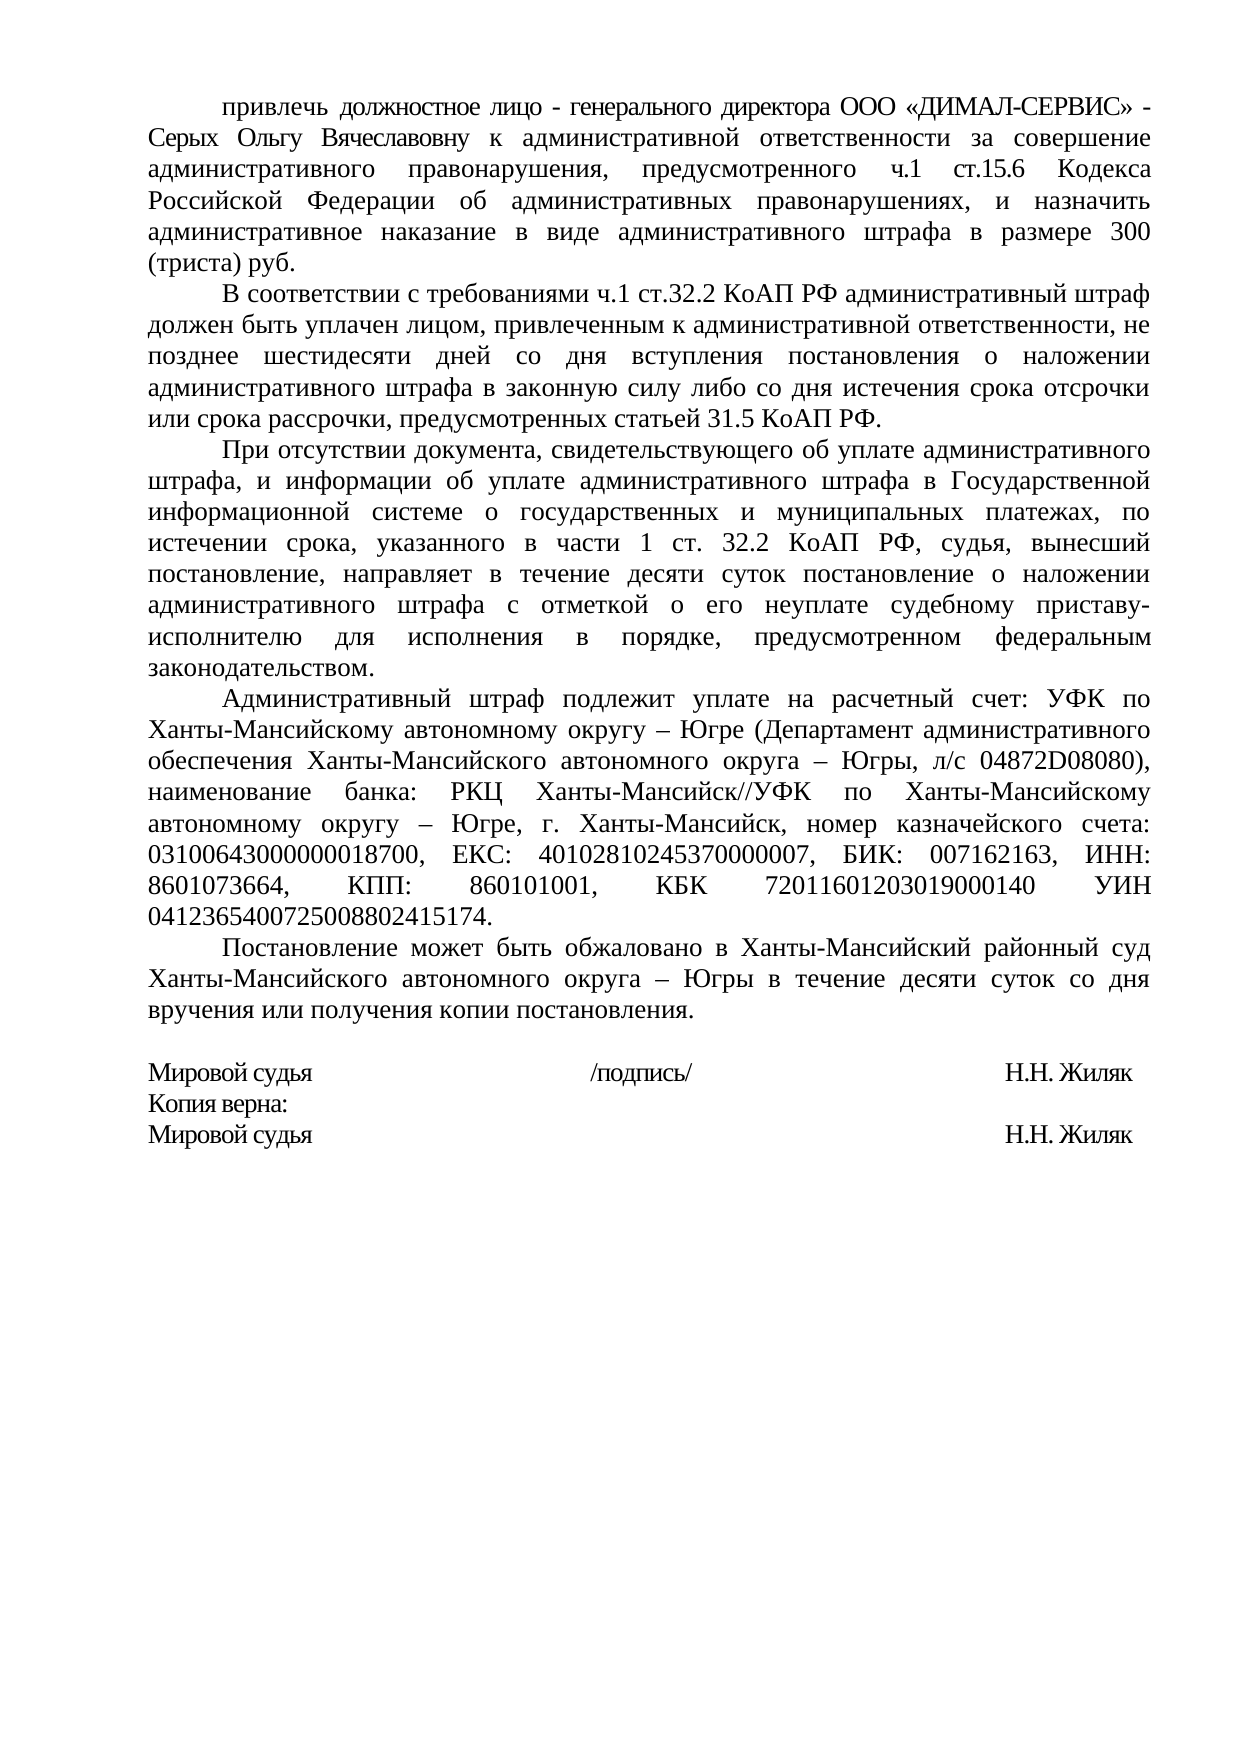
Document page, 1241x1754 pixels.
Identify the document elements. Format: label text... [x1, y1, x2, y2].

text Мировой судья Н.Н. Жиляк [148, 1118, 1152, 1149]
text Постановление может быть обжаловано в Ханты-Мансийский районный суд Ханты-Мансийского автономного округа – Югры в течение десяти суток со дня вручения или получения копии постановления. [148, 931, 1152, 1025]
text привлечь должностное лицо - генерального директора ООО «ДИМАЛ-СЕРВИС» - Серых Ольгу Вячеславовну к административной ответственности за совершение административного правонарушения, предусмотренного ч.1 ст.15.6 Кодекса Российской Федерации об административных правонарушениях, и назначить административное наказание в виде административного штрафа в размере 300 (триста) руб. [148, 90, 1152, 277]
text При отсутствии документа, свидетельствующего об уплате административного штрафа, и информации об уплате административного штрафа в Государственной информационной системе о государственных и муниципальных платежах, по истечении срока, указанного в части 1 ст. 32.2 КоАП РФ, судья, вынесший постановление, направляет в течение десяти суток постановление о наложении административного штрафа с отметкой о его неуплате судебному приставу-исполнителю для исполнения в порядке, предусмотренном федеральным законодательством. [148, 433, 1152, 682]
text В соответствии с требованиями ч.1 ст.32.2 КоАП РФ административный штраф должен быть уплачен лицом, привлеченным к административной ответственности, не позднее шестидесяти дней со дня вступления постановления о наложении административного штрафа в законную силу либо со дня истечения срока отсрочки или срока рассрочки, предусмотренных статьей 31.5 КоАП РФ. [148, 277, 1152, 433]
text Копия верна: [148, 1087, 1152, 1118]
text Мировой судья /подпись/ Н.Н. Жиляк [148, 1056, 1152, 1087]
text Административный штраф подлежит уплате на расчетный счет: УФК по Ханты-Мансийскому автономному округу – Югре (Департамент административного обеспечения Ханты-Мансийского автономного округа – Югры, л/с 04872D08080), наименование банка: РКЦ Ханты-Мансийск//УФК по Ханты-Мансийскому автономному округу – Югре, г. Ханты-Мансийск, номер казначейского счета: 03100643000000018700, ЕКС: 40102810245370000007, БИК: 007162163, ИНН: 8601073664, КПП: 860101001, КБК 72011601203019000140 УИН 0412365400725008802415174. [148, 682, 1152, 931]
